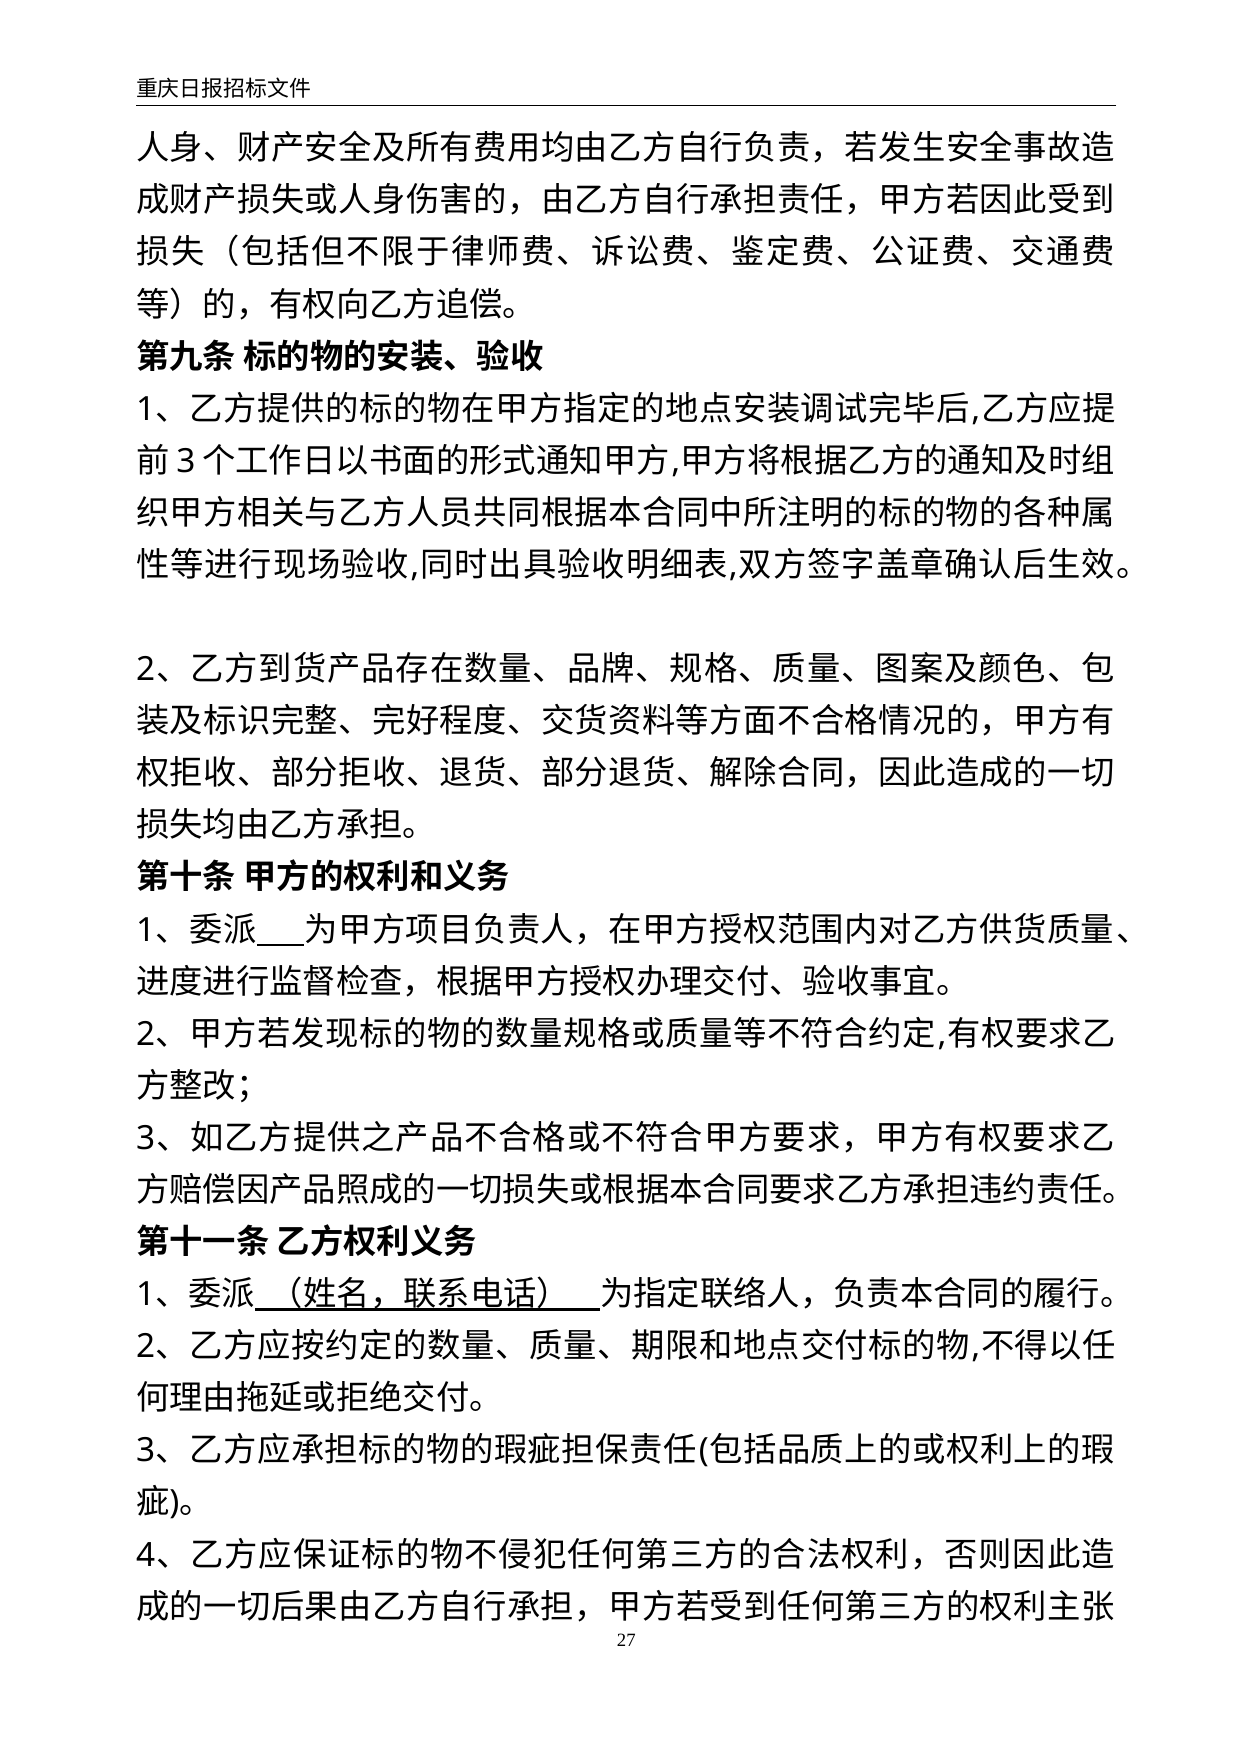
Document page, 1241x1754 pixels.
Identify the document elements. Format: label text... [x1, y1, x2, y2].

text 2、乙方到货产品存在数量、品牌、规格、质量、图案及颜色、包装及标识完整、完好程度、交货资料等方面不合格情况的，甲方有权拒收、部分拒收、退货、部分退货、解除合同，因此造成的一切损失均由乙方承担。 [136, 639, 1116, 847]
text 3、乙方应承担标的物的瑕疵担保责任(包括品质上的或权利上的瑕疵)。 [136, 1420, 1116, 1524]
text 2、乙方应按约定的数量、质量、期限和地点交付标的物,不得以任何理由拖延或拒绝交付。 [136, 1316, 1116, 1420]
text 2、甲方若发现标的物的数量规格或质量等不符合约定,有权要求乙方整改； [136, 1003, 1116, 1108]
text 第九条 标的物的安装、验收 [136, 326, 1116, 378]
text 1、委派 （姓名，联系电话） 为指定联络人，负责本合同的履行。 [136, 1264, 1116, 1316]
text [136, 118, 1116, 326]
text 3、如乙方提供之产品不合格或不符合甲方要求，甲方有权要求乙方赔偿因产品照成的一切损失或根据本合同要求乙方承担违约责任。 [136, 1108, 1116, 1212]
text 1、委派 为甲方项目负责人，在甲方授权范围内对乙方供货质量、进度进行监督检查，根据甲方授权办理交付、验收事宜。 [136, 899, 1116, 1003]
text 第十一条 乙方权利义务 [136, 1212, 1116, 1264]
text 第十条 甲方的权利和义务 [136, 847, 1116, 899]
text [136, 1524, 1116, 1628]
text 1、乙方提供的标的物在甲方指定的地点安装调试完毕后,乙方应提前3个工作日以书面的形式通知甲方,甲方将根据乙方的通知及时组织甲方相关与乙方人员共同根据本合同中所注明的标的物的各种属性等进行现场验收,同时出具验收明细表,双方签字盖章确认后生效。 [136, 378, 1116, 639]
